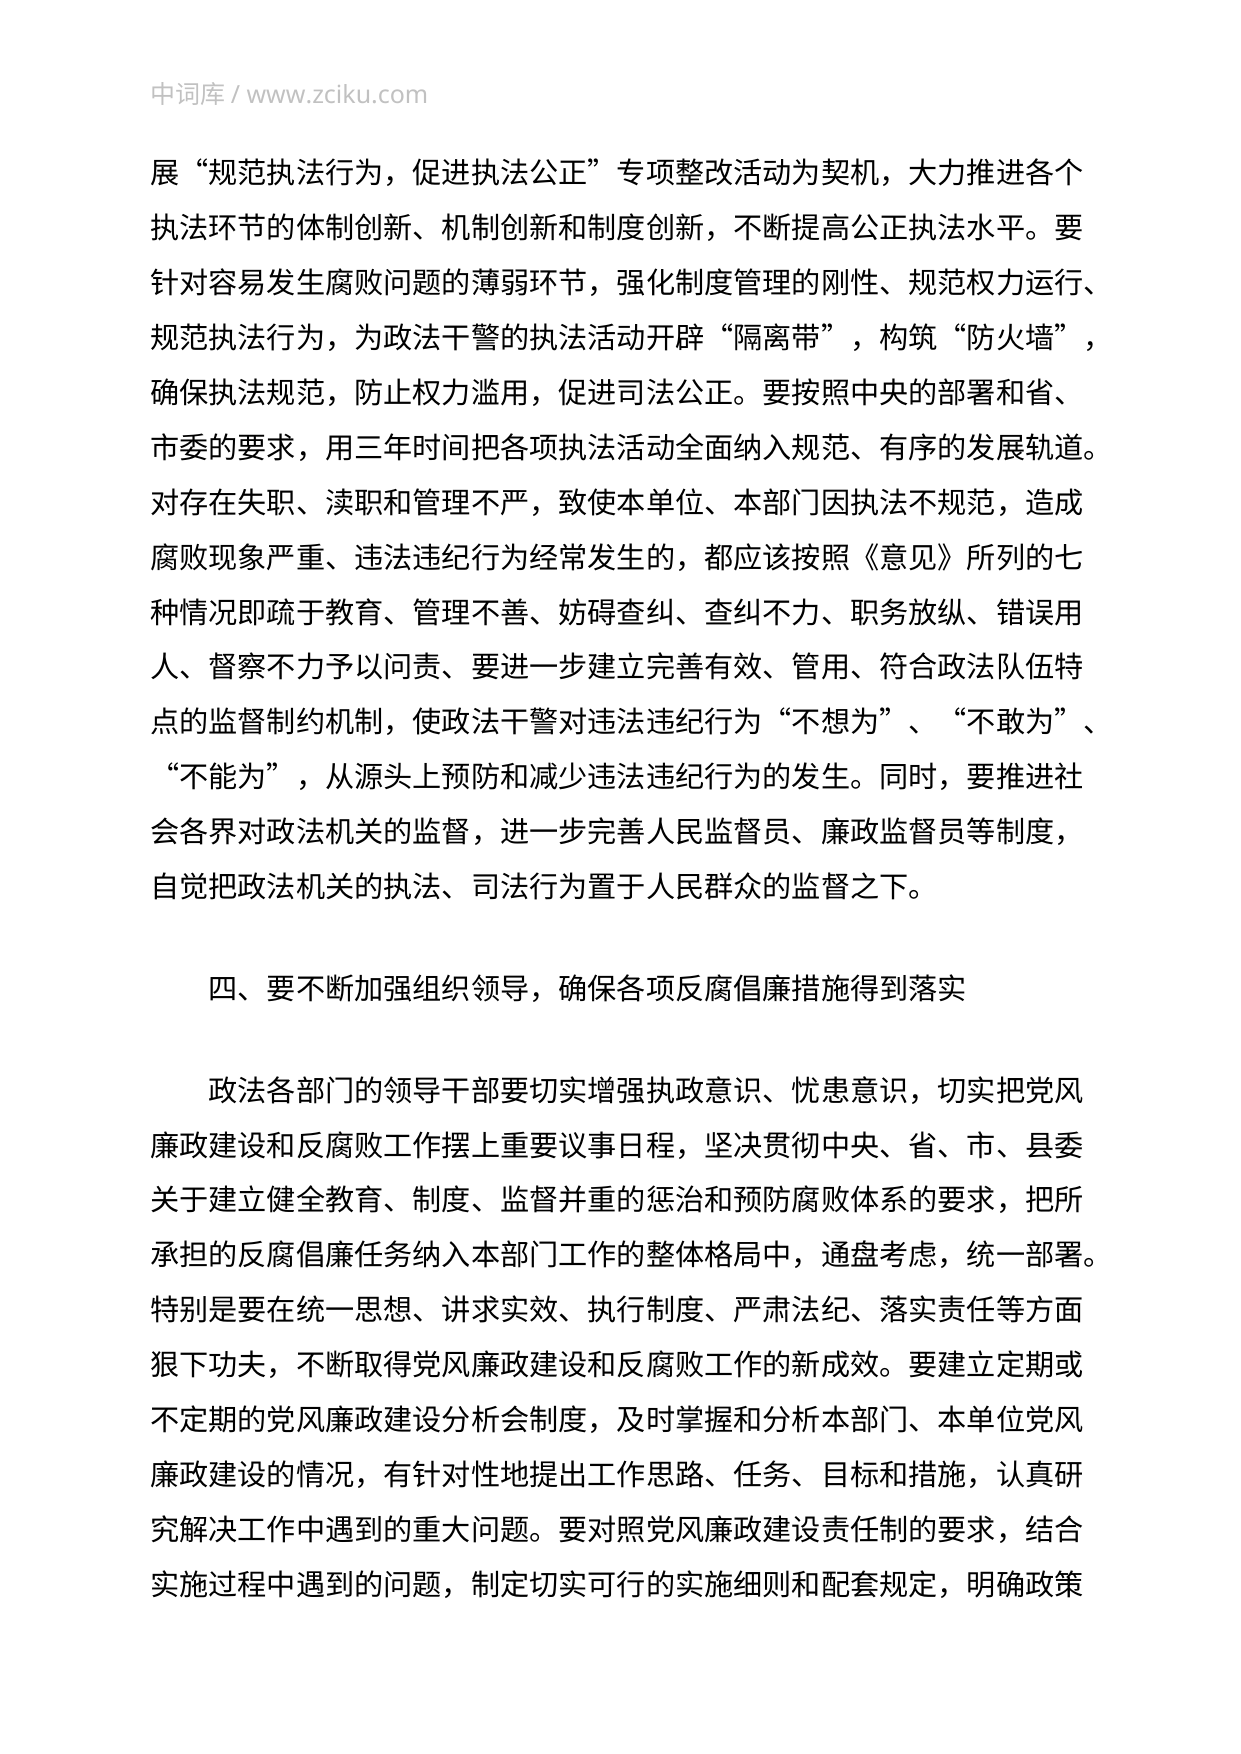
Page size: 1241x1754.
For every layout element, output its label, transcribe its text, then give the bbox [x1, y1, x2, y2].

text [150, 150, 1090, 906]
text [150, 1067, 1090, 1603]
text 四、要不断加强组织领导，确保各项反腐倡廉措施得到落实 [150, 965, 1090, 1008]
